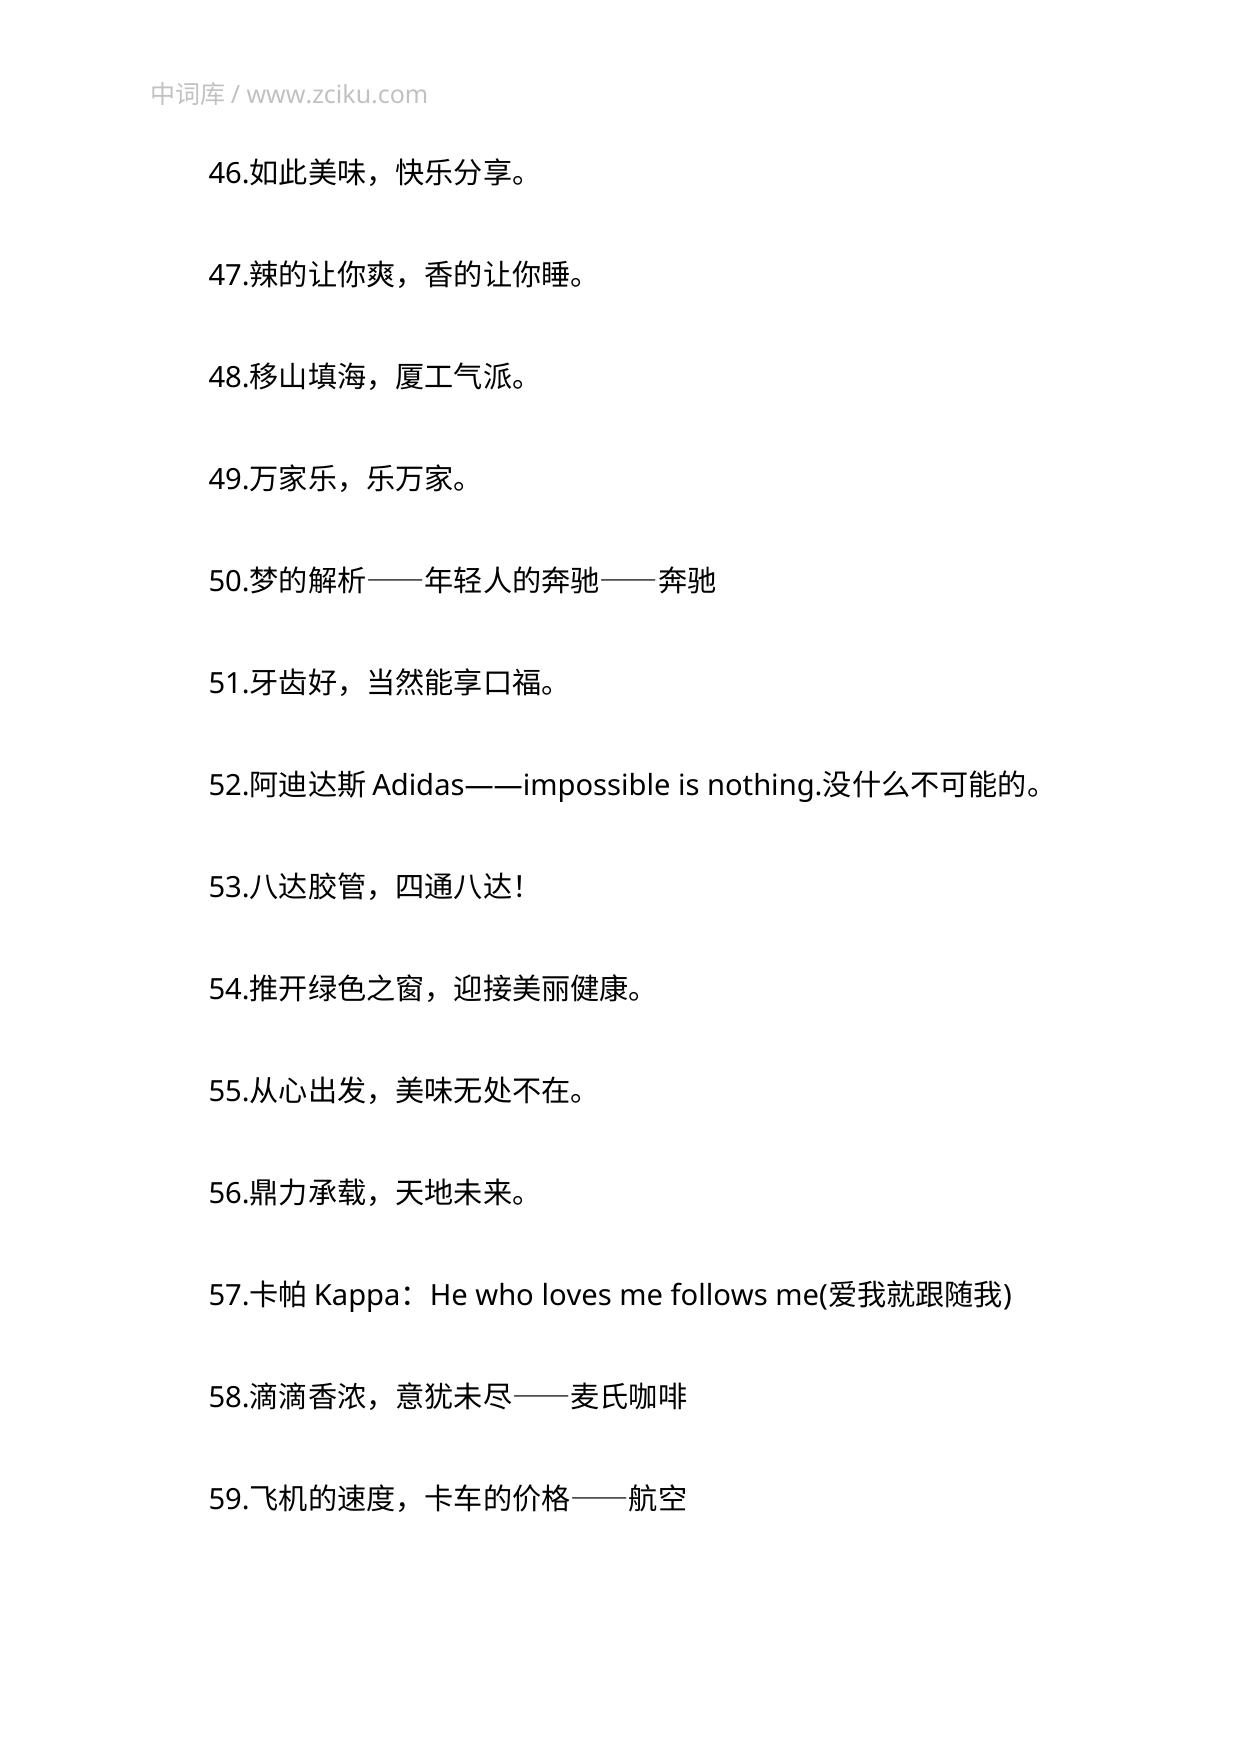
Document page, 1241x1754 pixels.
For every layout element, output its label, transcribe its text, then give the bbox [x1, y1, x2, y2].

text 53.八达胶管，四通八达！ [150, 864, 1090, 906]
text 47.辣的让你爽，香的让你睡。 [150, 252, 1090, 294]
text 52.阿迪达斯Adidas——impossible is nothing.没什么不可能的。 [150, 762, 1090, 804]
text 59.飞机的速度，卡车的价格——航空 [150, 1476, 1090, 1518]
text 48.移山填海，厦工气派。 [150, 354, 1090, 396]
text 51.牙齿好，当然能享口福。 [150, 660, 1090, 702]
text 55.从心出发，美味无处不在。 [150, 1068, 1090, 1110]
text 56.鼎力承载，天地未来。 [150, 1170, 1090, 1212]
text 54.推开绿色之窗，迎接美丽健康。 [150, 966, 1090, 1008]
text 58.滴滴香浓，意犹未尽——麦氏咖啡 [150, 1374, 1090, 1416]
text 50.梦的解析——年轻人的奔驰——奔驰 [150, 558, 1090, 600]
text 46.如此美味，快乐分享。 [150, 150, 1090, 192]
text 49.万家乐，乐万家。 [150, 456, 1090, 498]
text 57.卡帕Kappa：He who loves me follows me(爱我就跟随我) [150, 1272, 1090, 1314]
